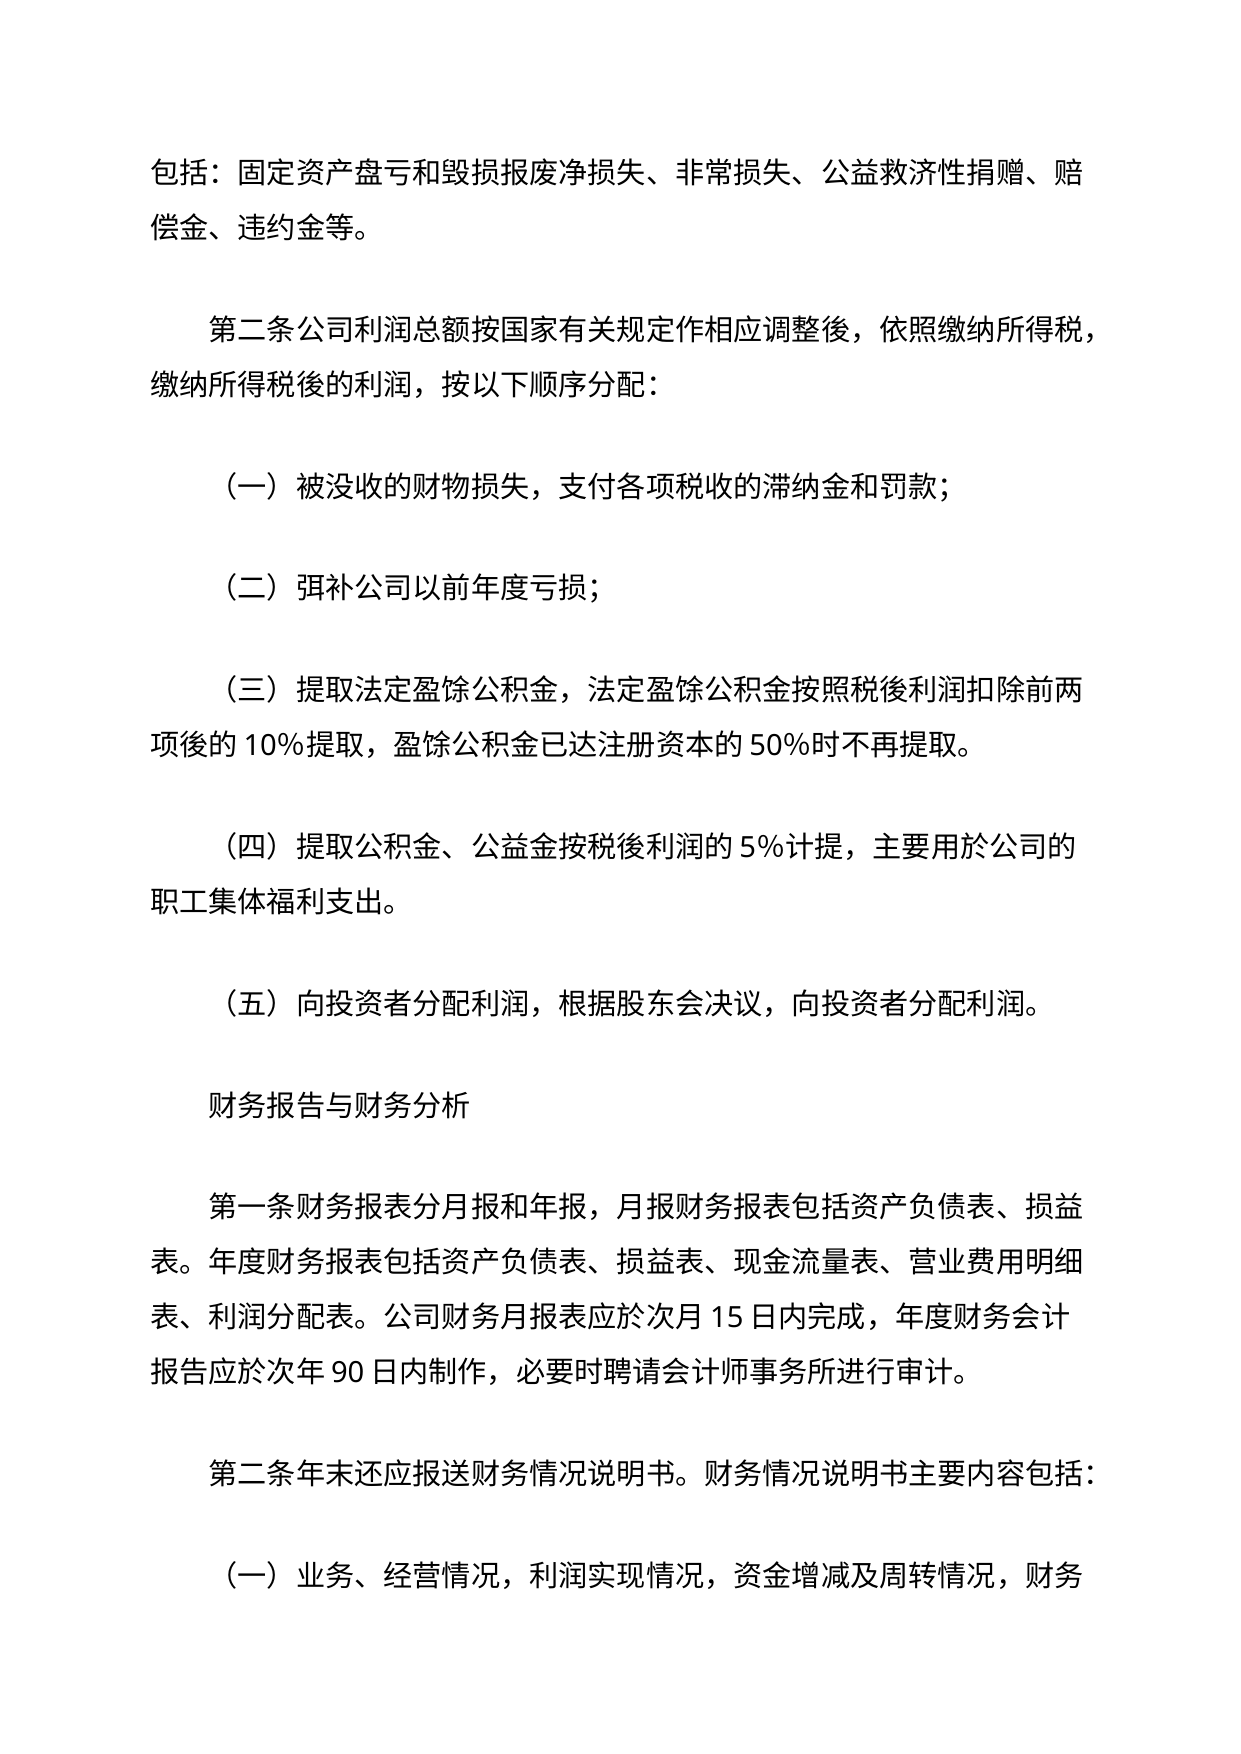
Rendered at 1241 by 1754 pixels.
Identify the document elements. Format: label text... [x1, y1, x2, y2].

text （四）提取公积金、公益金按税後利润的5％计提，主要用於公司的职工集体福利支出。 [150, 824, 1090, 921]
text 第一条财务报表分月报和年报，月报财务报表包括资产负债表、损益表。年度财务报表包括资产负债表、损益表、现金流量表、营业费用明细表、利润分配表。公司财务月报表应於次月15日内完成，年度财务会计报告应於次年90日内制作，必要时聘请会计师事务所进行审计。 [150, 1184, 1090, 1391]
text （五）向投资者分配利润，根据股东会决议，向投资者分配利润。 [150, 981, 1090, 1023]
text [150, 1553, 1090, 1595]
text （一）被没收的财物损失，支付各项税收的滞纳金和罚款； [150, 463, 1090, 506]
text （三）提取法定盈馀公积金，法定盈馀公积金按照税後利润扣除前两项後的10％提取，盈馀公积金已达注册资本的50％时不再提取。 [150, 667, 1090, 764]
text 第二条公司利润总额按国家有关规定作相应调整後，依照缴纳所得税，缴纳所得税後的利润，按以下顺序分配： [150, 307, 1090, 404]
text 第二条年末还应报送财务情况说明书。财务情况说明书主要内容包括： [150, 1451, 1090, 1493]
text 财务报告与财务分析 [150, 1082, 1090, 1124]
text （二）弭补公司以前年度亏损； [150, 565, 1090, 607]
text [150, 150, 1090, 247]
